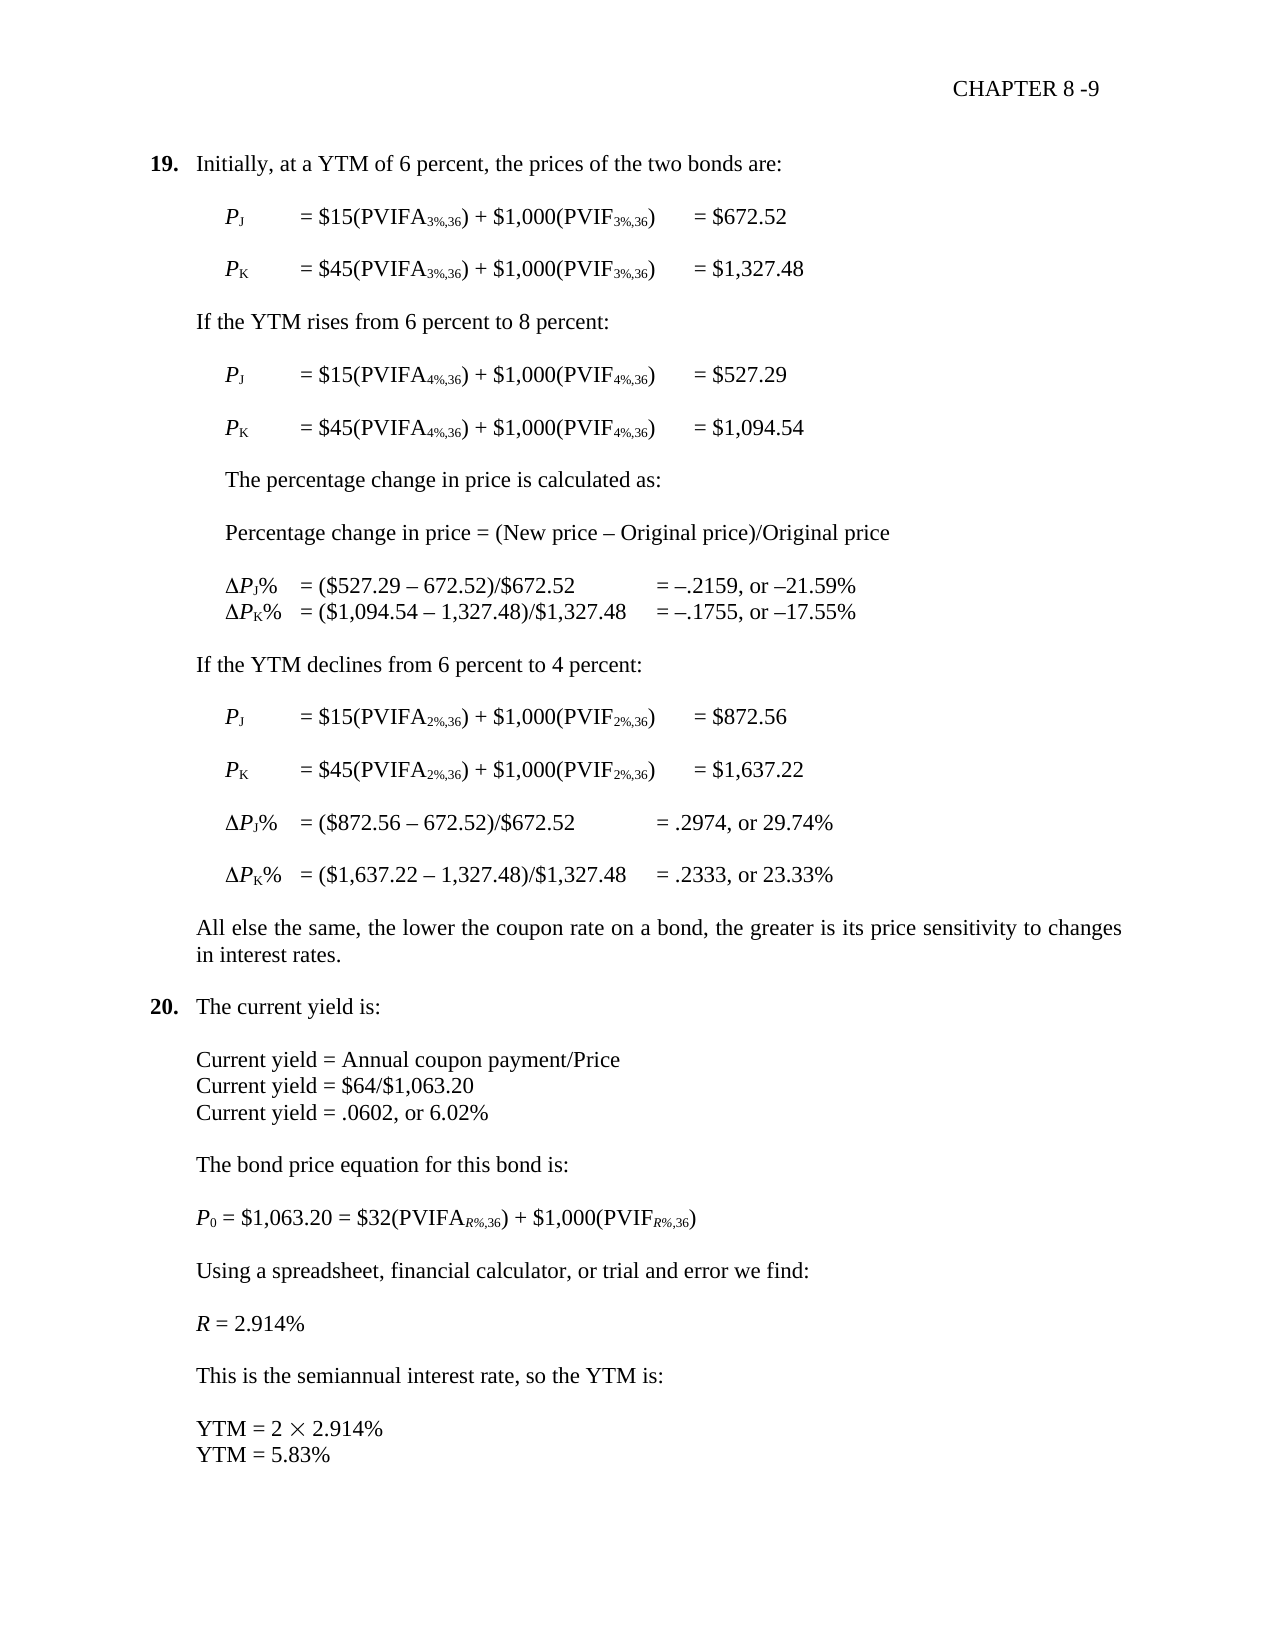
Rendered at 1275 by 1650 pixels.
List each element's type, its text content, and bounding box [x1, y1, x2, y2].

text All else the same, the lower the coupon rate on a bond, the greater is its price sensitivity to changes in interest rates. [150, 914, 1125, 967]
text Current yield = $64/$1,063.20 [150, 1072, 1125, 1099]
text The percentage change in price is calculated as: [150, 466, 1125, 493]
text PK% = ($1,094.54 – 1,327.48)/$1,327.48 = –.1755, or –17.55% [150, 598, 1125, 624]
text R = 2.914% [150, 1309, 1125, 1336]
text PK = $45(PVIFA3%,36) + $1,000(PVIF3%,36) = $1,327.48 [150, 255, 1125, 282]
text PJ = $15(PVIFA4%,36) + $1,000(PVIF4%,36) = $527.29 [150, 361, 1125, 387]
text If the YTM declines from 6 percent to 4 percent: [150, 651, 1125, 677]
text P0 = $1,063.20 = $32(PVIFAR%,36) + $1,000(PVIFR%,36) [150, 1204, 1125, 1231]
text 19. Initially, at a YTM of 6 percent, the prices of the two bonds are: [150, 150, 1125, 176]
text YTM = 2 2.914% [150, 1415, 1125, 1441]
text Percentage change in price = (New price – Original price)/Original price [150, 519, 1125, 545]
text 20. The current yield is: [150, 993, 1125, 1020]
text PJ% = ($872.56 – 672.52)/$672.52 = .2974, or 29.74% [150, 809, 1125, 835]
text The bond price equation for this bond is: [150, 1151, 1125, 1178]
text Current yield = Annual coupon payment/Price [150, 1046, 1125, 1072]
text PK% = ($1,637.22 – 1,327.48)/$1,327.48 = .2333, or 23.33% [150, 862, 1125, 888]
text PK = $45(PVIFA2%,36) + $1,000(PVIF2%,36) = $1,637.22 [150, 756, 1125, 782]
text If the YTM rises from 6 percent to 8 percent: [150, 308, 1125, 334]
text Current yield = .0602, or 6.02% [150, 1099, 1125, 1125]
text Using a spreadsheet, financial calculator, or trial and error we find: [150, 1257, 1125, 1283]
text PK = $45(PVIFA4%,36) + $1,000(PVIF4%,36) = $1,094.54 [150, 413, 1125, 440]
text PJ% = ($527.29 – 672.52)/$672.52 = –.2159, or –21.59% [150, 572, 1125, 598]
text PJ = $15(PVIFA3%,36) + $1,000(PVIF3%,36) = $672.52 [150, 203, 1125, 229]
text This is the semiannual interest rate, so the YTM is: [150, 1362, 1125, 1389]
text PJ = $15(PVIFA2%,36) + $1,000(PVIF2%,36) = $872.56 [150, 703, 1125, 730]
text YTM = 5.83% [150, 1441, 1125, 1468]
